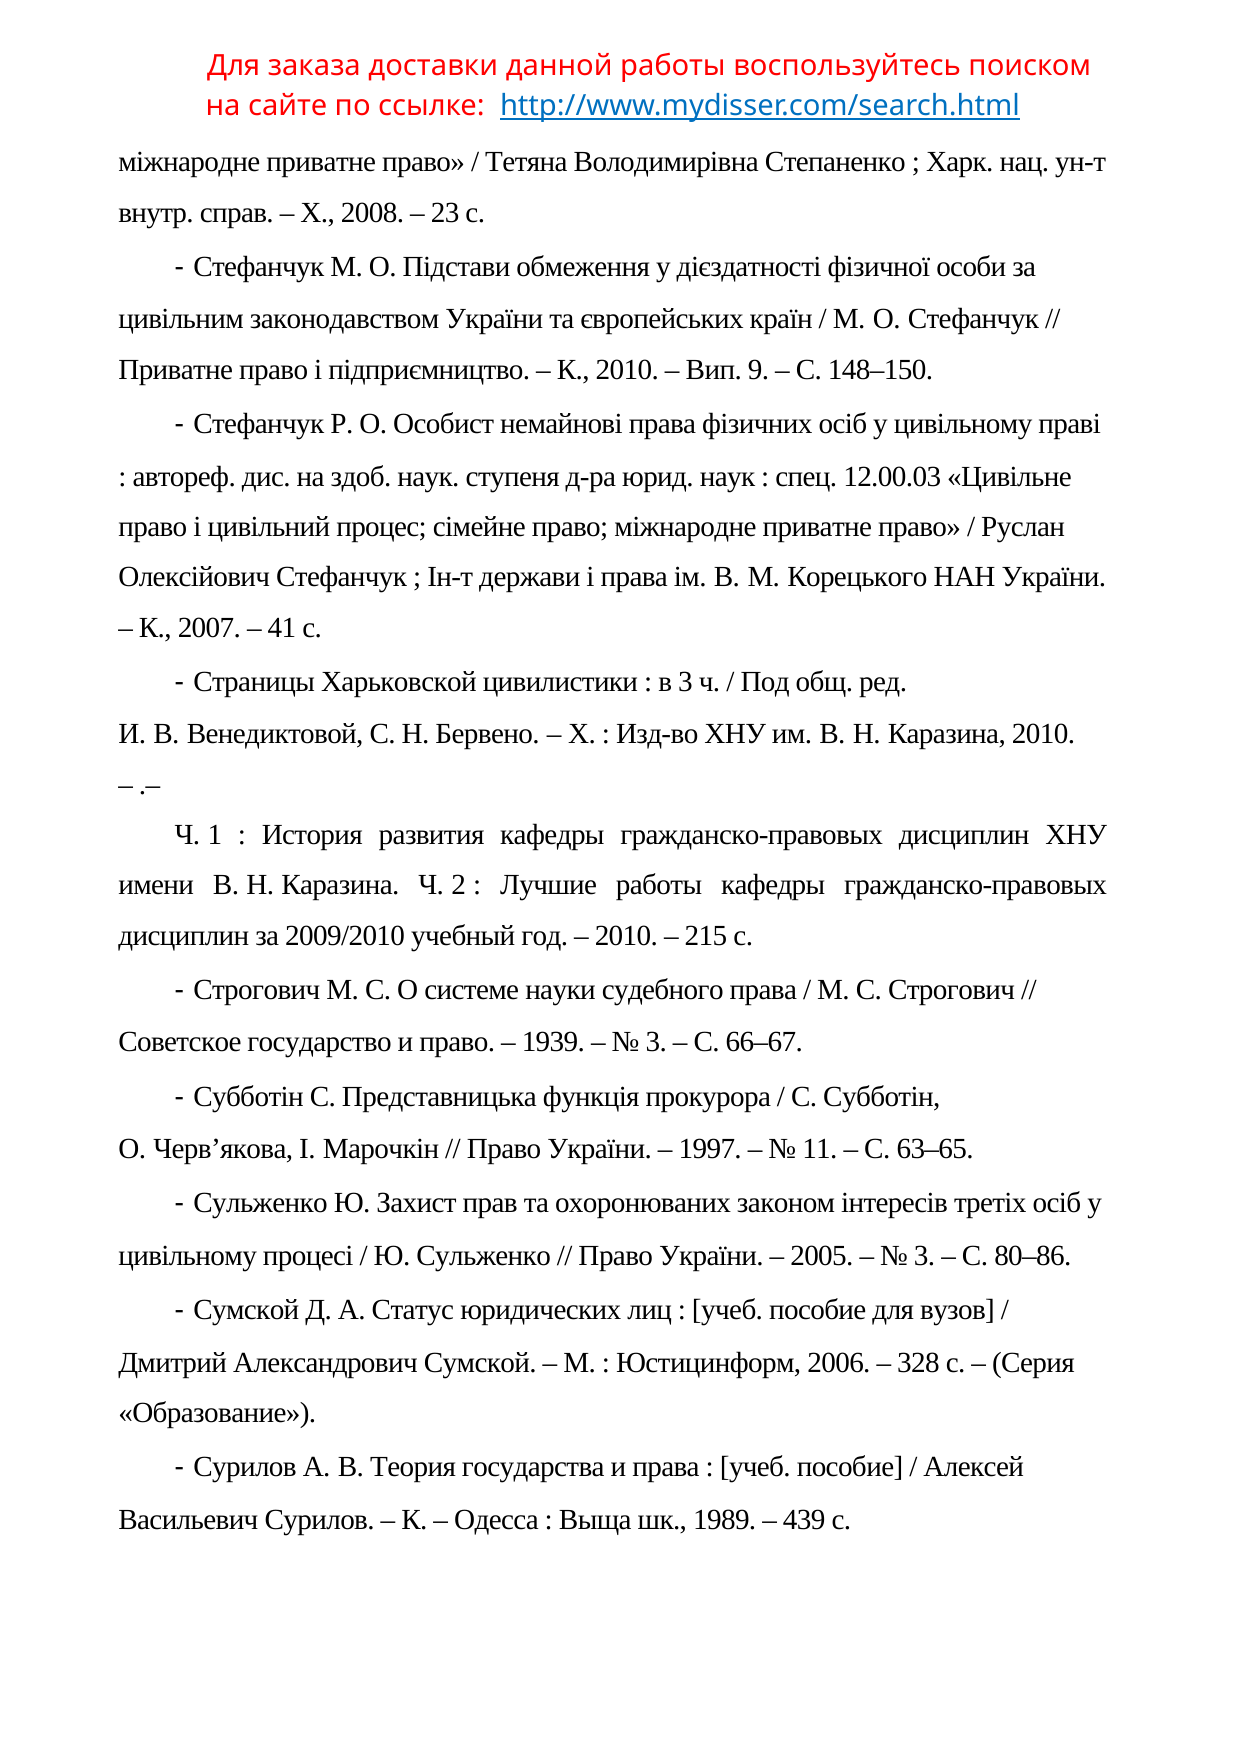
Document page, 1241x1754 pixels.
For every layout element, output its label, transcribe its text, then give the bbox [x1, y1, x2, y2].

text Ч. 1 : История развития кафедры гражданско-правовых дисциплин ХНУ имени В. Н. Каразина. Ч. 2 : Лучшие работы кафедры гражданско-правовых дисциплин за 2009/2010 учебный год. – 2010. – 215 с. [118, 817, 1107, 951]
list Сульженко Ю. Захист прав та охоронюваних законом інтересів третіх осіб у цивільному процесі / Ю. Сульженко // Право України. – 2005. – № 3. – С. 80–86. [118, 1182, 1107, 1272]
list Стефанчук Р. О. Особист немайнові права фізичних осіб у цивільному праві : автореф. дис. на здоб. наук. ступеня д-ра юрид. наук : спец. 12.00.03 «Цивільне право і цивільний процес; сімейне право; міжнародне приватне право» / Руслан Олексійович Стефанчук ; Ін-т держави і права ім. В. М. Корецького НАН України. – К., 2007. – 41 с. [118, 402, 1107, 643]
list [118, 144, 1107, 228]
list Сурилов А. В. Теория государства и права : [учеб. пособие] / Алексей Васильевич Сурилов. – К. – Одесса : Выща шк., 1989. – 439 с. [118, 1445, 1107, 1535]
list Сумской Д. А. Статус юридических лиц : [учеб. пособие для вузов] / Дмитрий Александрович Сумской. – М. : Юстицинформ, 2006. – 328 с. – (Серия «Образование»). [118, 1288, 1107, 1429]
list Строгович М. С. О системе науки судебного права / М. С. Строгович // Советское государство и право. – 1939. – № 3. – С. 66–67. [118, 968, 1107, 1058]
list Страницы Харьковской цивилистики : в 3 ч. / Под общ. ред. И. В. Венедиктовой, С. Н. Бервено. – Х. : Изд-во ХНУ им. В. Н. Каразина, 2010. – .– [118, 660, 1107, 800]
list Стефанчук М. О. Підстави обмеження у дієздатності фізичної особи за цивільним законодавством України та європейських країн / М. О. Стефанчук // Приватне право і підприємництво. – К., 2010. – Вип. 9. – С. 148–150. [118, 245, 1107, 386]
list Субботін С. Представницька функція прокурора / С. Субботін, О. Черв’якова, І. Марочкін // Право України. – 1997. – № 11. – С. 63–65. [118, 1075, 1107, 1165]
